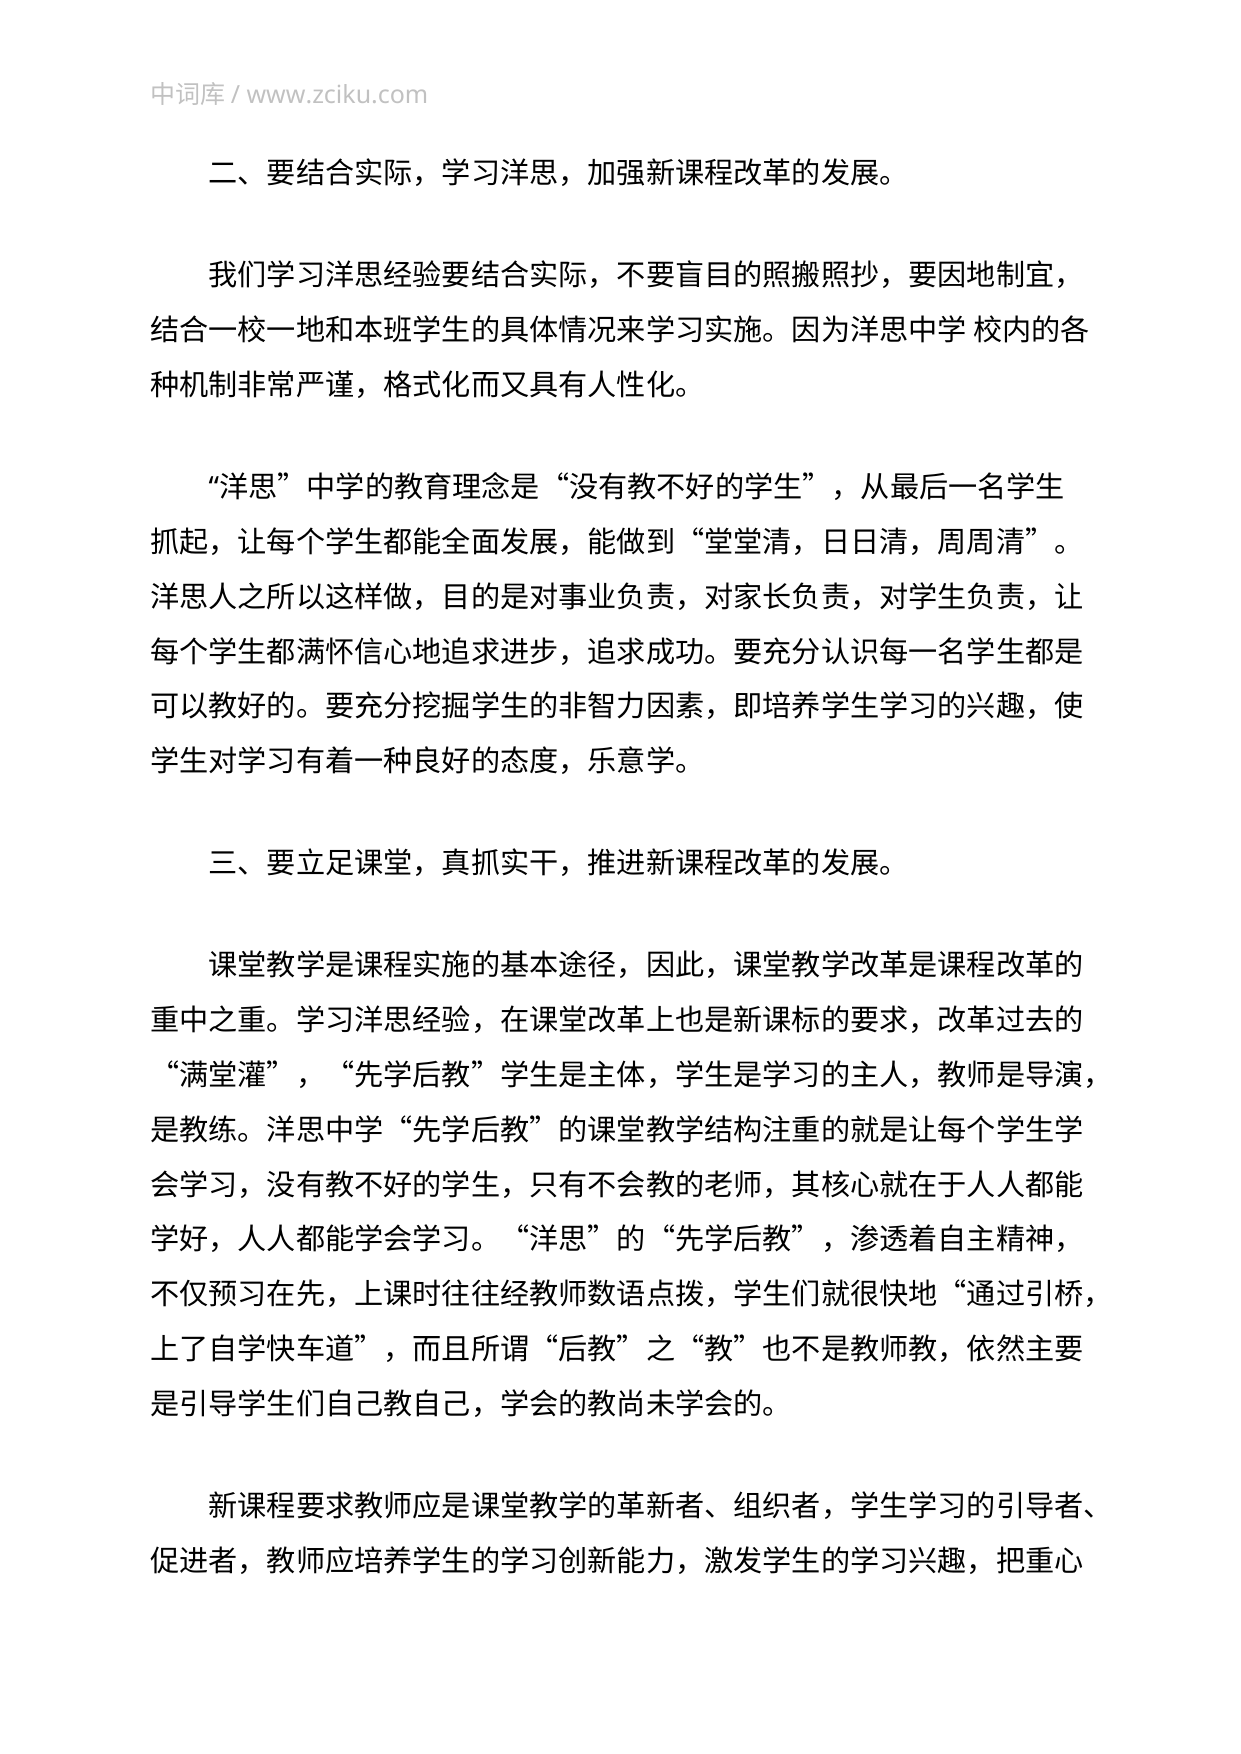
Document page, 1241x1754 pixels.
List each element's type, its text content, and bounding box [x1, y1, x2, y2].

text 课堂教学是课程实施的基本途径，因此，课堂教学改革是课程改革的重中之重。学习洋思经验，在课堂改革上也是新课标的要求，改革过去的“满堂灌”，“先学后教”学生是主体，学生是学习的主人，教师是导演，是教练。洋思中学“先学后教”的课堂教学结构注重的就是让每个学生学会学习，没有教不好的学生，只有不会教的老师，其核心就在于人人都能学好，人人都能学会学习。“洋思”的“先学后教”，渗透着自主精神，不仅预习在先，上课时往往经教师数语点拨，学生们就很快地“通过引桥，上了自学快车道”，而且所谓“后教”之“教”也不是教师教，依然主要是引导学生们自己教自己，学会的教尚未学会的。 [150, 941, 1090, 1423]
text “洋思”中学的教育理念是“没有教不好的学生”，从最后一名学生抓起，让每个学生都能全面发展，能做到“堂堂清，日日清，周周清”。洋思人之所以这样做，目的是对事业负责，对家长负责，对学生负责，让每个学生都满怀信心地追求进步，追求成功。要充分认识每一名学生都是可以教好的。要充分挖掘学生的非智力因素，即培养学生学习的兴趣，使学生对学习有着一种良好的态度，乐意学。 [150, 463, 1090, 780]
text 二、要结合实际，学习洋思，加强新课程改革的发展。 [150, 150, 1090, 192]
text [150, 1482, 1090, 1579]
text 三、要立足课堂，真抓实干，推进新课程改革的发展。 [150, 840, 1090, 882]
text 我们学习洋思经验要结合实际，不要盲目的照搬照抄，要因地制宜，结合一校一地和本班学生的具体情况来学习实施。因为洋思中学 校内的各种机制非常严谨，格式化而又具有人性化。 [150, 252, 1090, 404]
